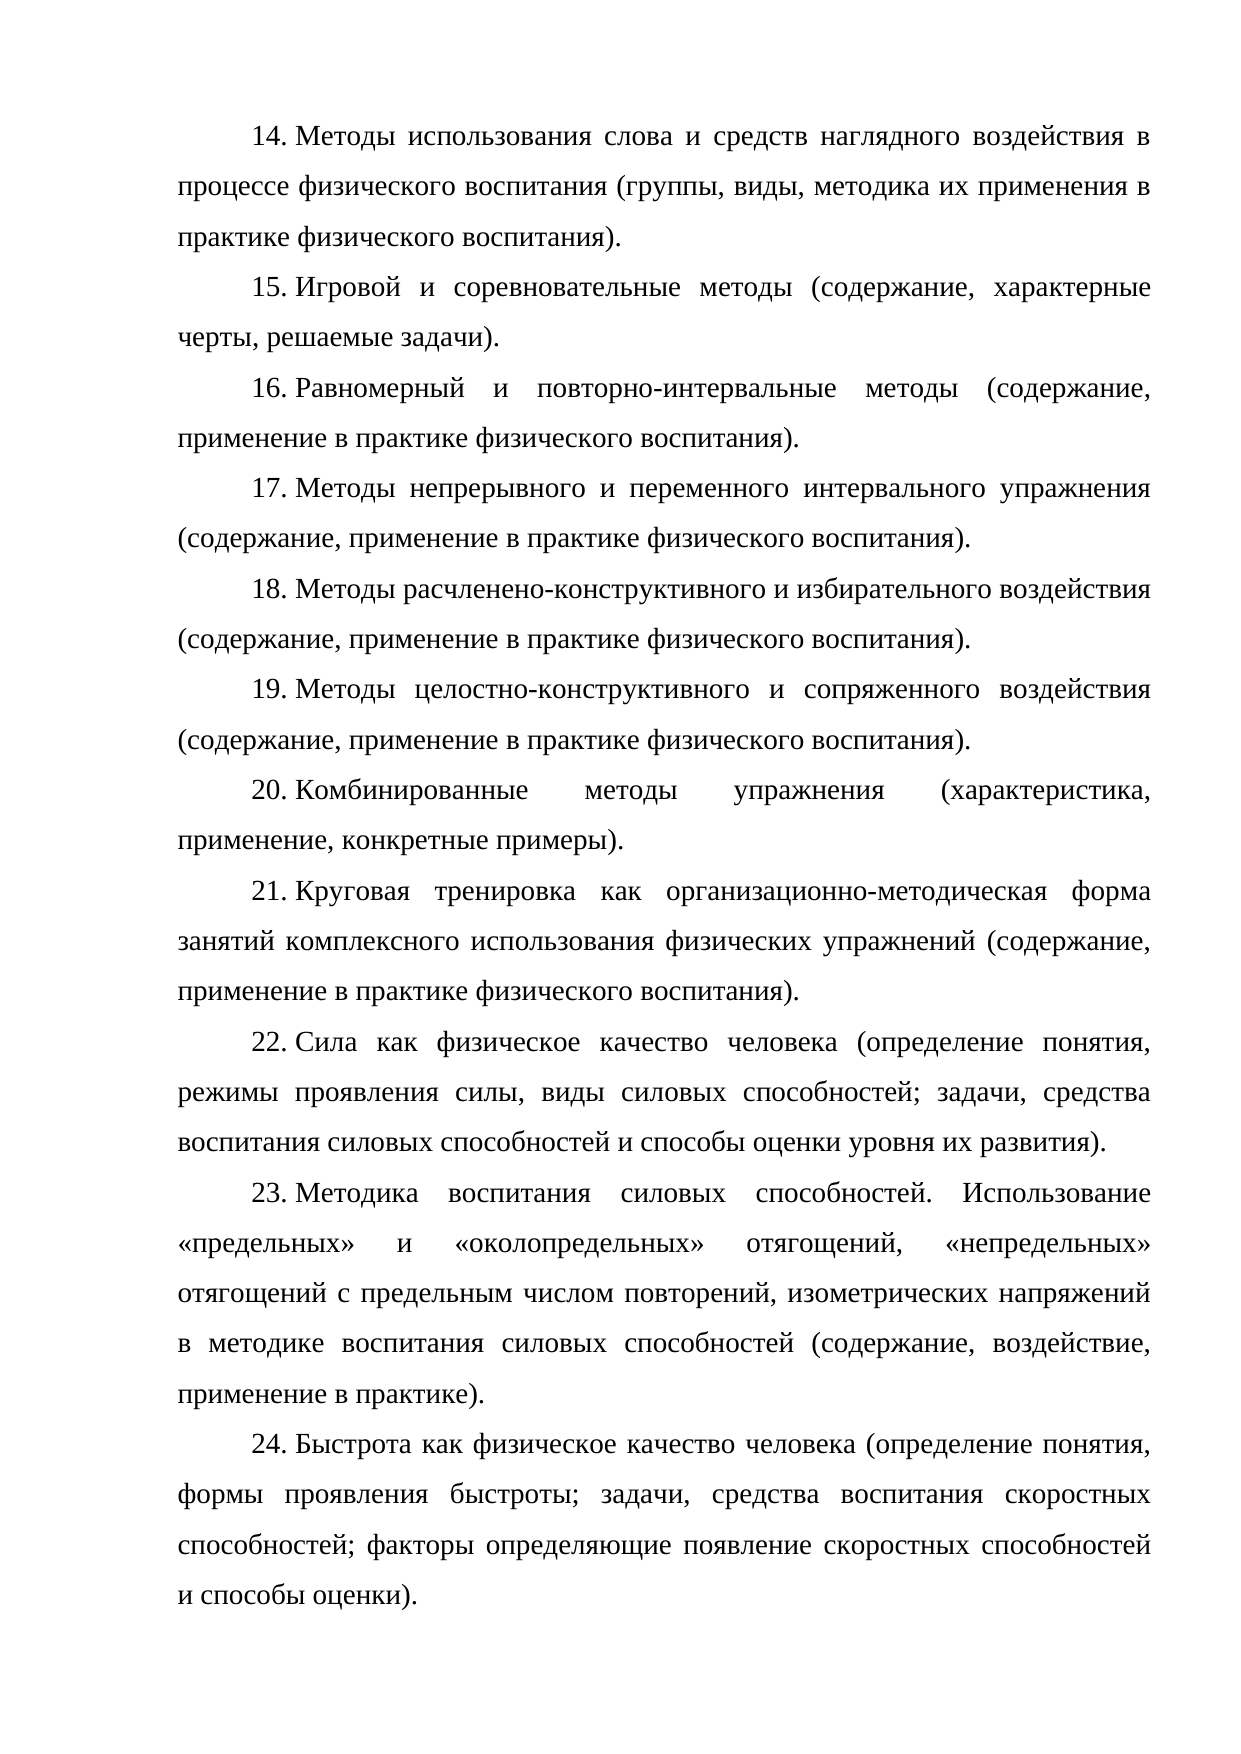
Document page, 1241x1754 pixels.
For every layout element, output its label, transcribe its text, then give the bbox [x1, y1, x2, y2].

text 19. Методы целостно-конструктивного и сопряженного воздействия (содержание, применение в практике физического воспитания). [177, 672, 1152, 755]
text 18. Методы расчленено-конструктивного и избирательного воздействия (содержание, применение в практике физического воспитания). [177, 571, 1152, 655]
text 15. Игровой и соревновательные методы (содержание, характерные черты, решаемые задачи). [177, 269, 1152, 353]
text 14. Методы использования слова и средств наглядного воздействия в процессе физического воспитания (группы, виды, методика их применения в практике физического воспитания). [177, 118, 1152, 252]
text 23. Методика воспитания силовых способностей. Использование «предельных» и «околопредельных» отягощений, «непредельных» отягощений с предельным числом повторений, изометрических напряжений в методике воспитания силовых способностей (содержание, воздействие, применение в практике). [177, 1175, 1152, 1409]
text 16. Равномерный и повторно-интервальные методы (содержание, применение в практике физического воспитания). [177, 370, 1152, 453]
text 21. Круговая тренировка как организационно-методическая форма занятий комплексного использования физических упражнений (содержание, применение в практике физического воспитания). [177, 873, 1152, 1007]
text 20. Комбинированные методы упражнения (характеристика, применение, конкретные примеры). [177, 772, 1152, 856]
text 24. Быстрота как физическое качество человека (определение понятия, формы проявления быстроты; задачи, средства воспитания скоростных способностей; факторы определяющие появление скоростных способностей и способы оценки). [177, 1426, 1152, 1611]
text 22. Сила как физическое качество человека (определение понятия, режимы проявления силы, виды силовых способностей; задачи, средства воспитания силовых способностей и способы оценки уровня их развития). [177, 1024, 1152, 1158]
text 17. Методы непрерывного и переменного интервального упражнения (содержание, применение в практике физического воспитания). [177, 470, 1152, 554]
